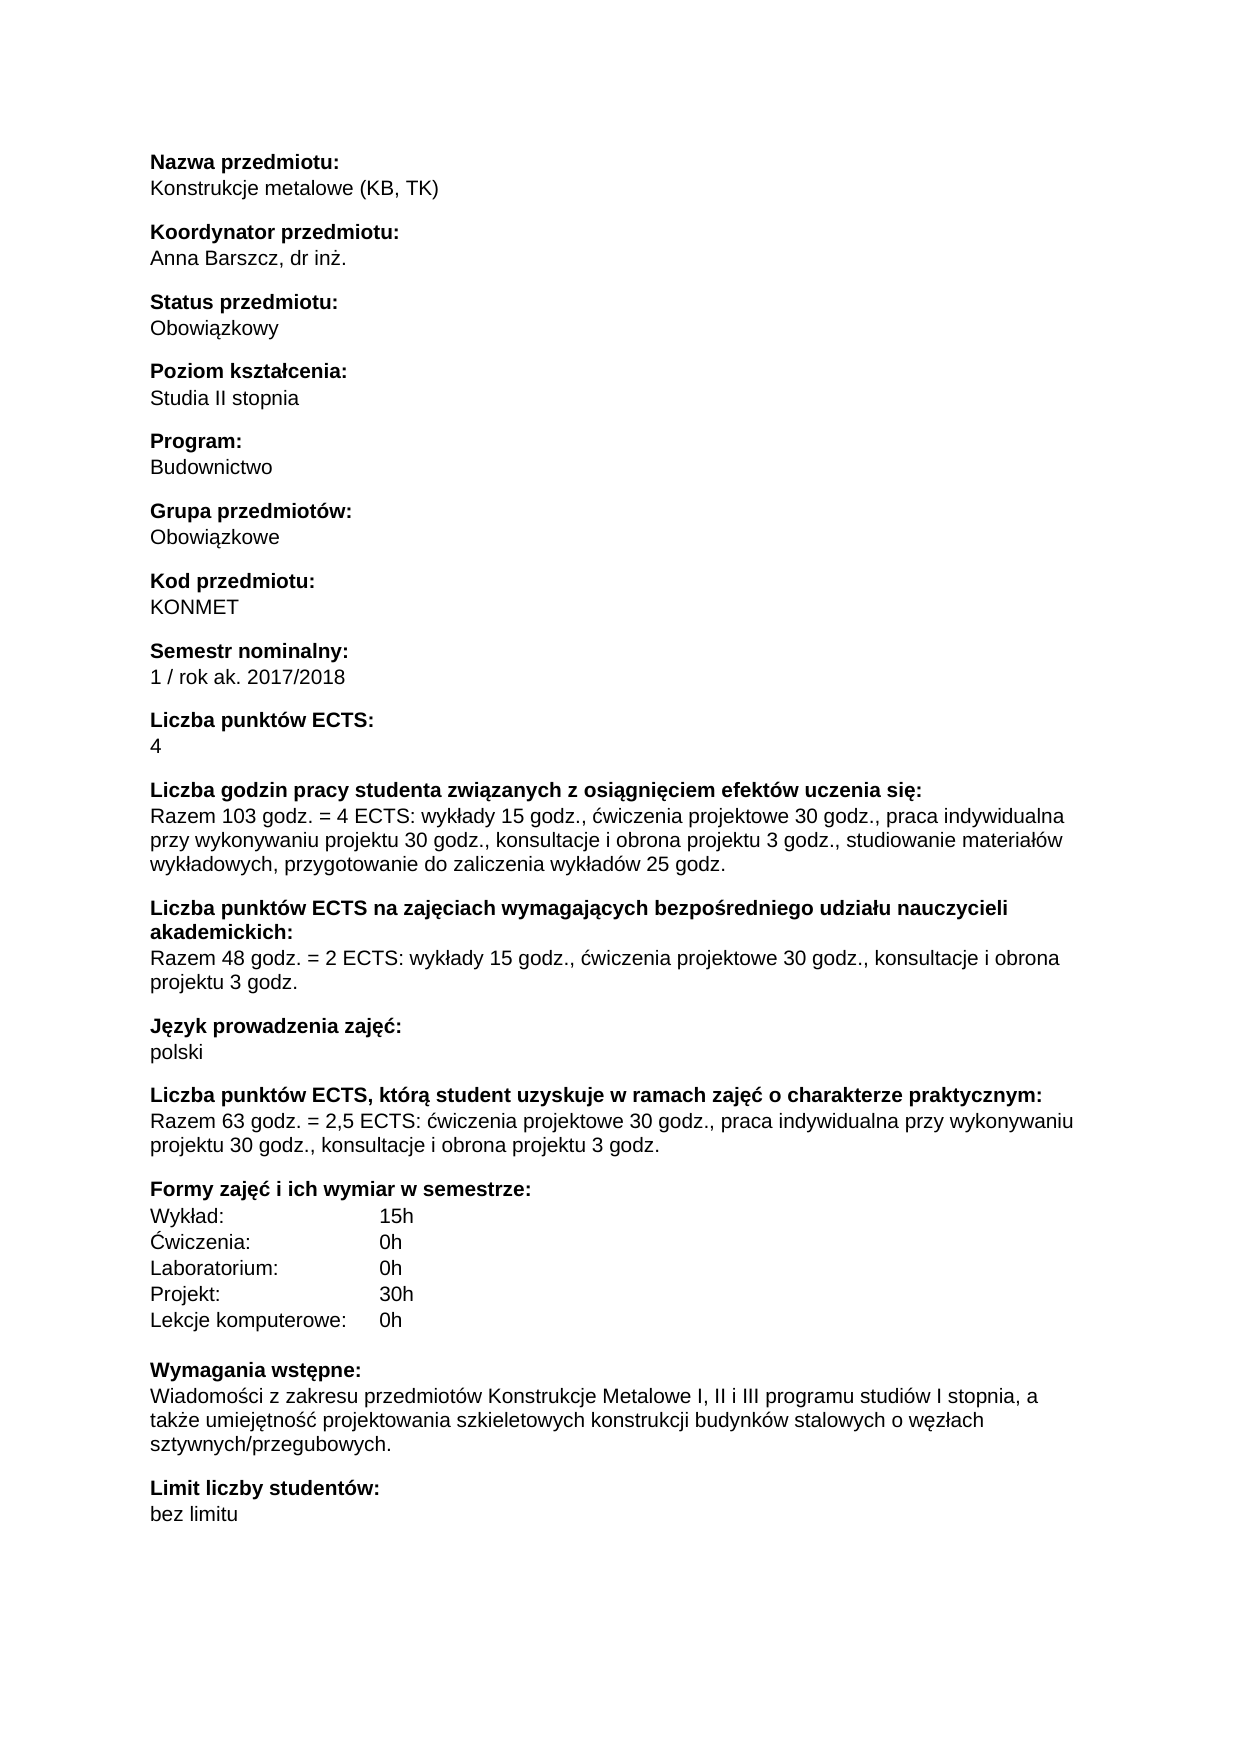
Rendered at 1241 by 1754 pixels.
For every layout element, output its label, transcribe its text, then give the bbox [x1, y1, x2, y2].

table_cell Projekt: [140, 1282, 367, 1306]
text Razem 48 godz. = 2 ECTS: wykłady 15 godz., ćwiczenia projektowe 30 godz., konsultacje i obrona projektu 3 godz. [150, 946, 1090, 994]
text Obowiązkowe [150, 525, 1090, 549]
text Wymagania wstępne: [150, 1358, 1090, 1382]
text Budownictwo [150, 455, 1090, 479]
table_cell 0h [369, 1306, 597, 1332]
text 4 [150, 734, 1090, 758]
text bez limitu [150, 1502, 1090, 1526]
text Razem 103 godz. = 4 ECTS: wykłady 15 godz., ćwiczenia projektowe 30 godz., praca indywidualna przy wykonywaniu projektu 30 godz., konsultacje i obrona projektu 3 godz., studiowanie materiałów wykładowych, przygotowanie do zaliczenia wykładów 25 godz. [150, 804, 1090, 876]
text Nazwa przedmiotu: [150, 150, 1090, 174]
text Liczba punktów ECTS: [150, 708, 1090, 732]
table_header Wykład: [140, 1204, 367, 1228]
text Limit liczby studentów: [150, 1476, 1090, 1499]
table_cell 0h [369, 1254, 597, 1280]
text Koordynator przedmiotu: [150, 220, 1090, 244]
text Status przedmiotu: [150, 289, 1090, 313]
text Liczba punktów ECTS na zajęciach wymagających bezpośredniego udziału nauczycieli akademickich: [150, 896, 1090, 944]
text Grupa przedmiotów: [150, 499, 1090, 523]
table_header 15h [369, 1204, 597, 1228]
text Konstrukcje metalowe (KB, TK) [150, 176, 1090, 200]
text Semestr nominalny: [150, 638, 1090, 662]
text Poziom kształcenia: [150, 359, 1090, 383]
table_cell Laboratorium: [140, 1256, 367, 1280]
text Formy zajęć i ich wymiar w semestrze: [150, 1177, 1090, 1201]
text Studia II stopnia [150, 385, 1090, 409]
text Język prowadzenia zajęć: [150, 1013, 1090, 1037]
text Anna Barszcz, dr inż. [150, 246, 1090, 270]
text 1 / rok ak. 2017/2018 [150, 664, 1090, 688]
text KONMET [150, 595, 1090, 619]
table_cell 30h [369, 1280, 597, 1306]
text Kod przedmiotu: [150, 569, 1090, 593]
text Wiadomości z zakresu przedmiotów Konstrukcje Metalowe I, II i III programu studiów I stopnia, a także umiejętność projektowania szkieletowych konstrukcji budynków stalowych o węzłach sztywnych/przegubowych. [150, 1384, 1090, 1456]
text Liczba punktów ECTS, którą student uzyskuje w ramach zajęć o charakterze praktycznym: [150, 1083, 1090, 1107]
text Obowiązkowy [150, 316, 1090, 339]
table_cell Lekcje komputerowe: [140, 1308, 367, 1332]
text Liczba godzin pracy studenta związanych z osiągnięciem efektów uczenia się: [150, 778, 1090, 802]
text polski [150, 1039, 1090, 1063]
table_cell 0h [369, 1228, 597, 1254]
text Program: [150, 429, 1090, 453]
text Razem 63 godz. = 2,5 ECTS: ćwiczenia projektowe 30 godz., praca indywidualna przy wykonywaniu projektu 30 godz., konsultacje i obrona projektu 3 godz. [150, 1109, 1090, 1157]
table_cell Ćwiczenia: [140, 1230, 367, 1254]
